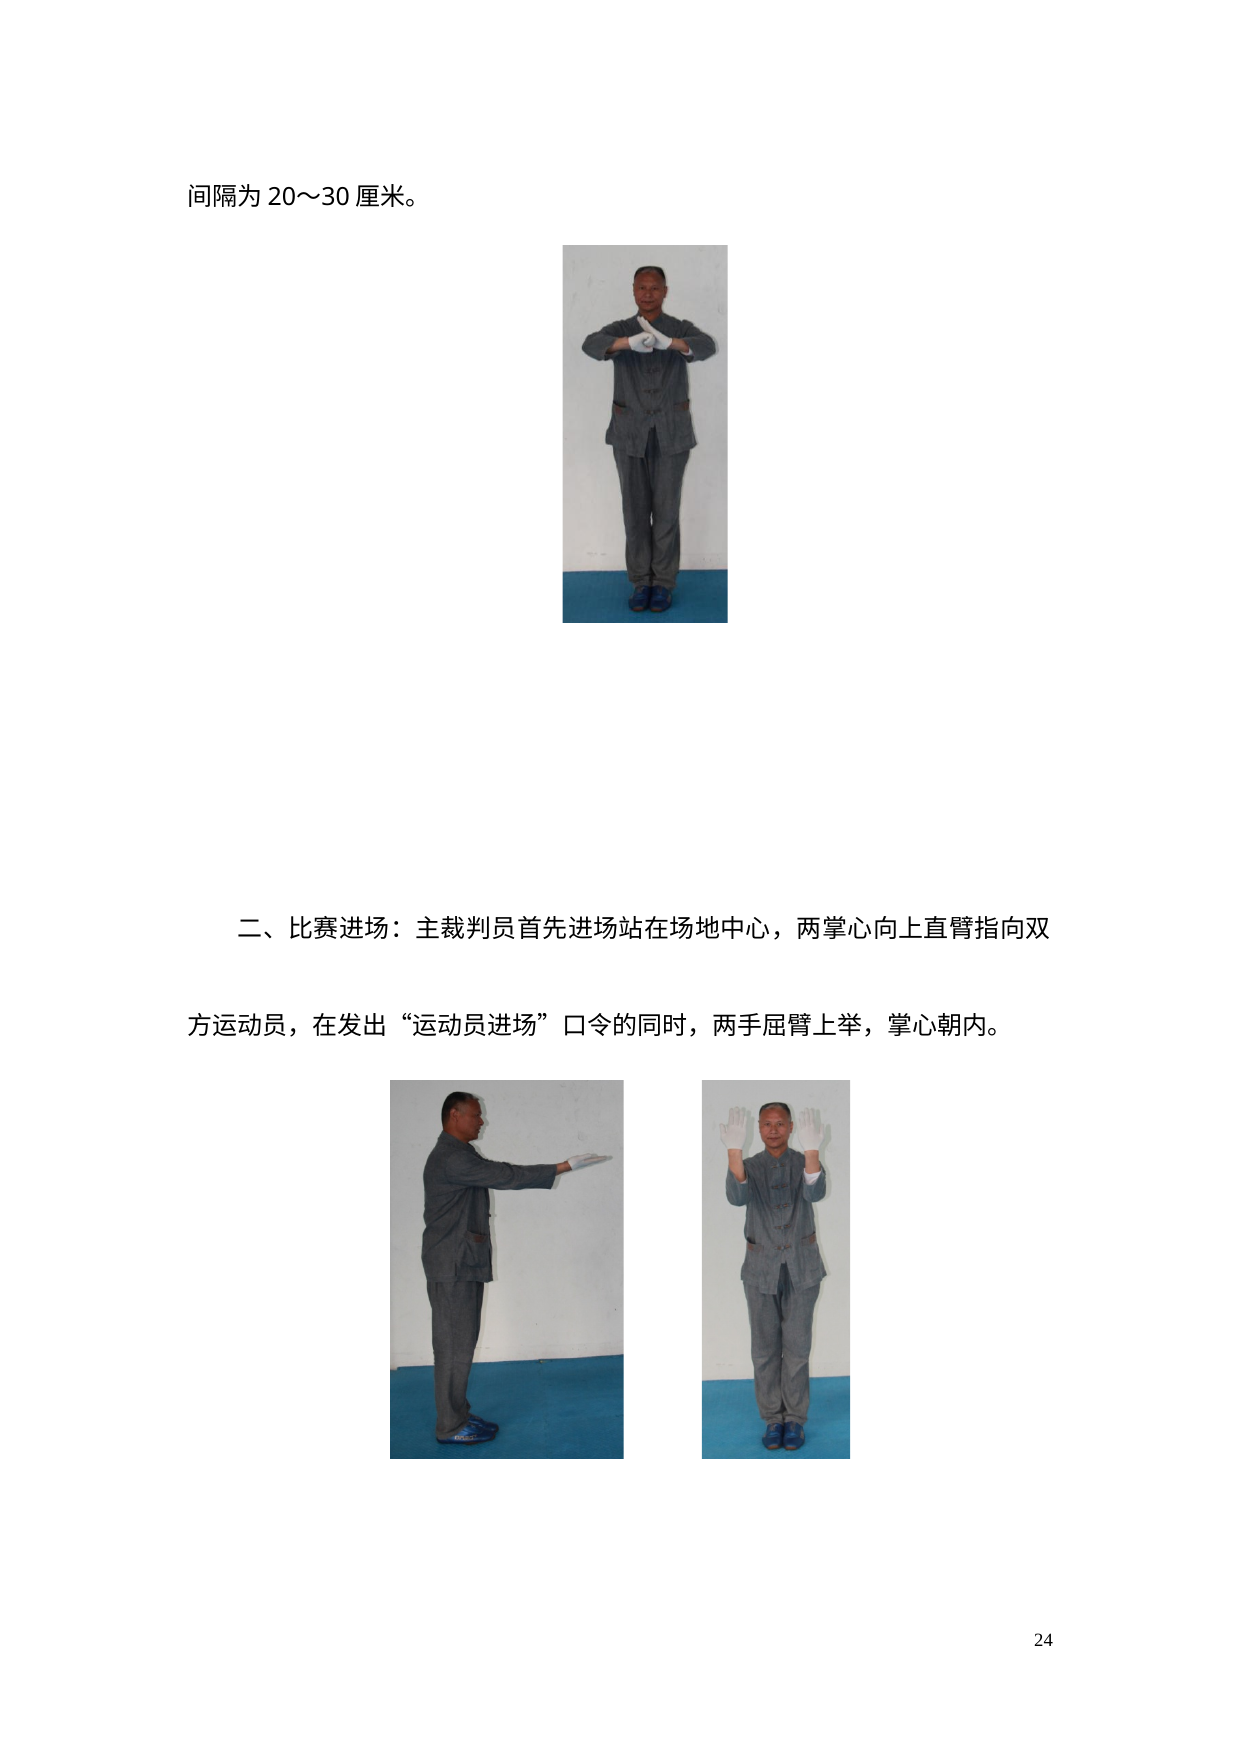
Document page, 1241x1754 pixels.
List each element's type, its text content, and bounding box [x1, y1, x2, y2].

picture [701, 1080, 851, 1459]
picture [562, 245, 728, 623]
text 二、比赛进场：主裁判员首先进场站在场地中心，两掌心向上直臂指向双方运动员，在发出“运动员进场”口令的同时，两手屈臂上举，掌心朝内。 [187, 894, 1053, 1056]
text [187, 162, 1053, 227]
picture [390, 1080, 624, 1459]
